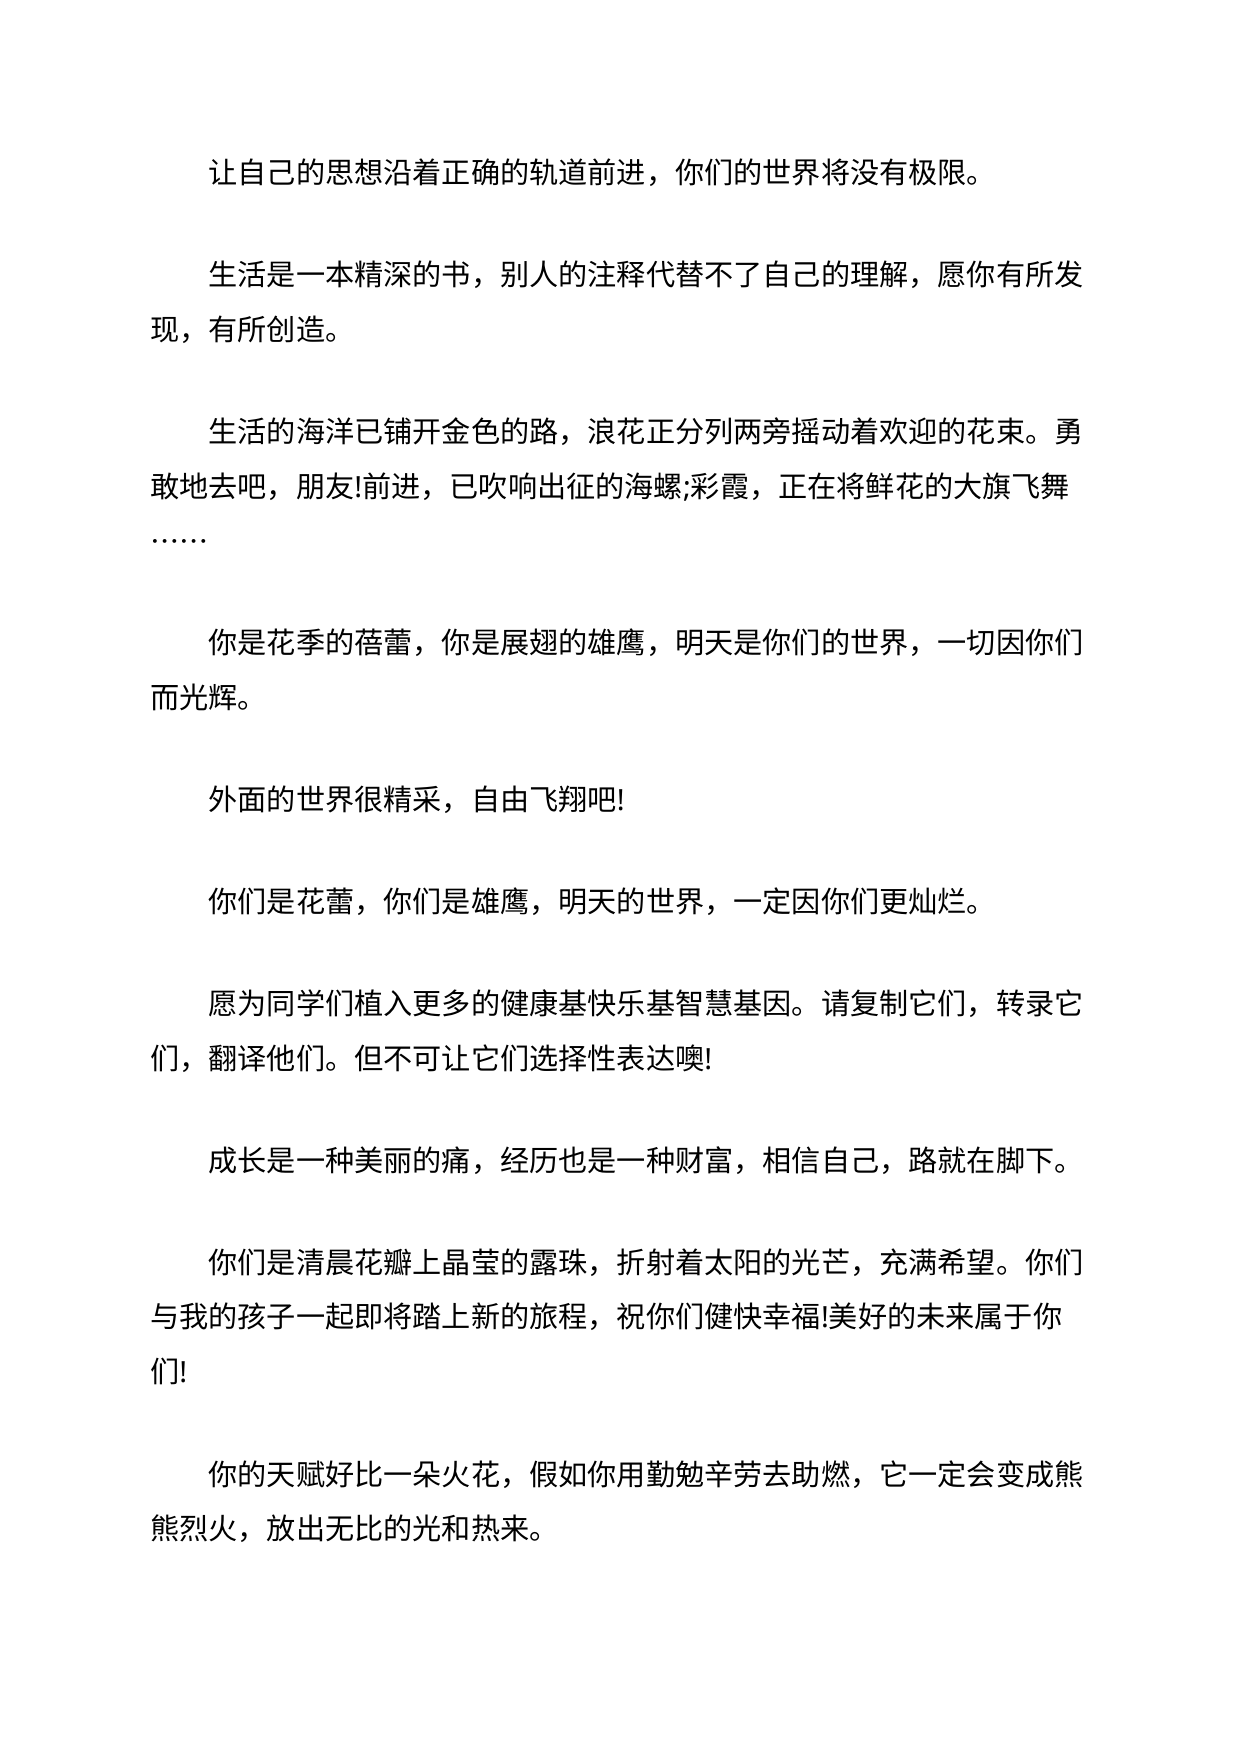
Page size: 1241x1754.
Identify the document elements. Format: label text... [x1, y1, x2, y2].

text 外面的世界很精采，自由飞翔吧! [150, 777, 1090, 819]
text 你们是清晨花瓣上晶莹的露珠，折射着太阳的光芒，充满希望。你们与我的孩子一起即将踏上新的旅程，祝你们健快幸福!美好的未来属于你们! [150, 1239, 1090, 1391]
text 让自己的思想沿着正确的轨道前进，你们的世界将没有极限。 [150, 150, 1090, 192]
text 愿为同学们植入更多的健康基快乐基智慧基因。请复制它们，转录它们，翻译他们。但不可让它们选择性表达噢! [150, 981, 1090, 1078]
text 成长是一种美丽的痛，经历也是一种财富，相信自己，路就在脚下。 [150, 1137, 1090, 1180]
text 生活是一本精深的书，别人的注释代替不了自己的理解，愿你有所发现，有所创造。 [150, 252, 1090, 349]
text 你的天赋好比一朵火花，假如你用勤勉辛劳去助燃，它一定会变成熊熊烈火，放出无比的光和热来。 [150, 1451, 1090, 1548]
text 你们是花蕾，你们是雄鹰，明天的世界，一定因你们更灿烂。 [150, 879, 1090, 921]
text 生活的海洋已铺开金色的路，浪花正分列两旁摇动着欢迎的花束。勇敢地去吧，朋友!前进，已吹响出征的海螺;彩霞，正在将鲜花的大旗飞舞…… [150, 408, 1090, 561]
text 你是花季的蓓蕾，你是展翅的雄鹰，明天是你们的世界，一切因你们而光辉。 [150, 620, 1090, 717]
